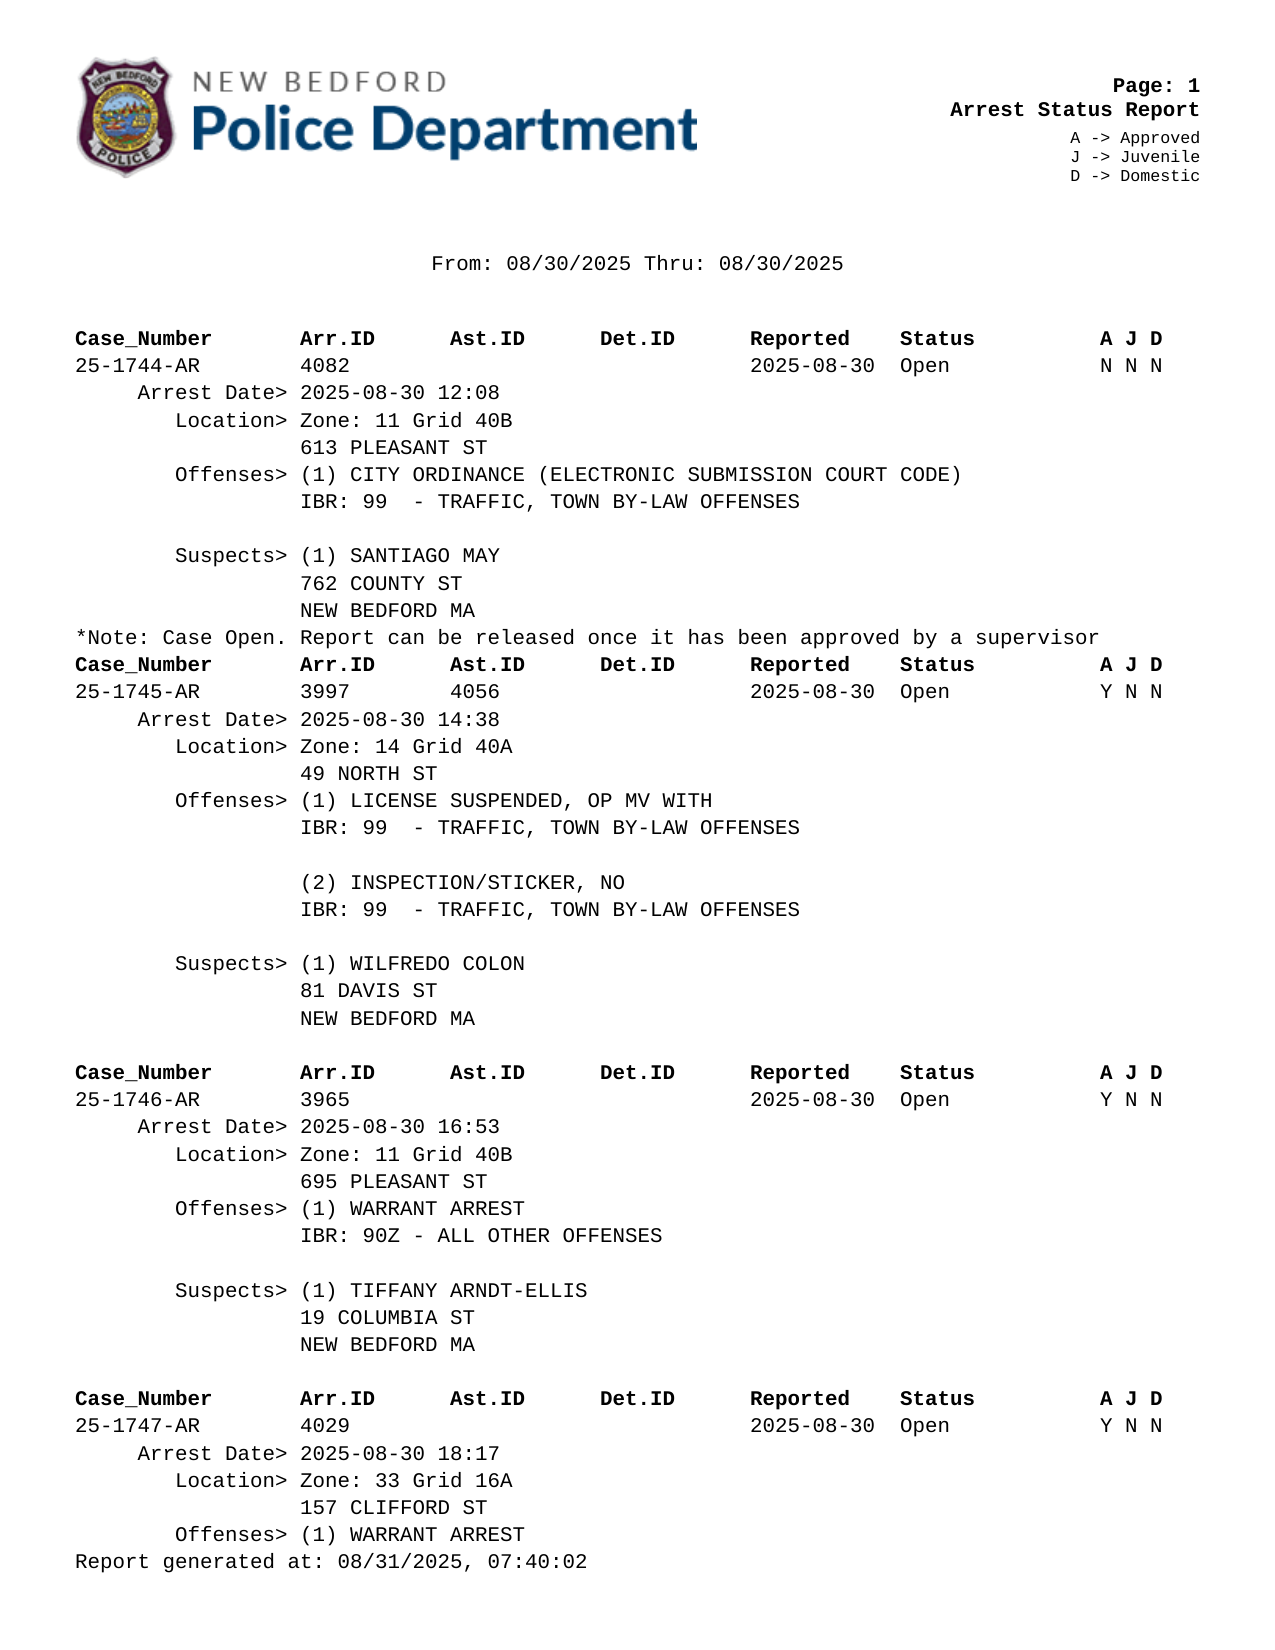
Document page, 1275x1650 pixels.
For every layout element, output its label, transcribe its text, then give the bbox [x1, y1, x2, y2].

text From: 08/30/2025 Thru: 08/30/2025 [75, 253, 1200, 276]
picture [75, 56, 697, 179]
